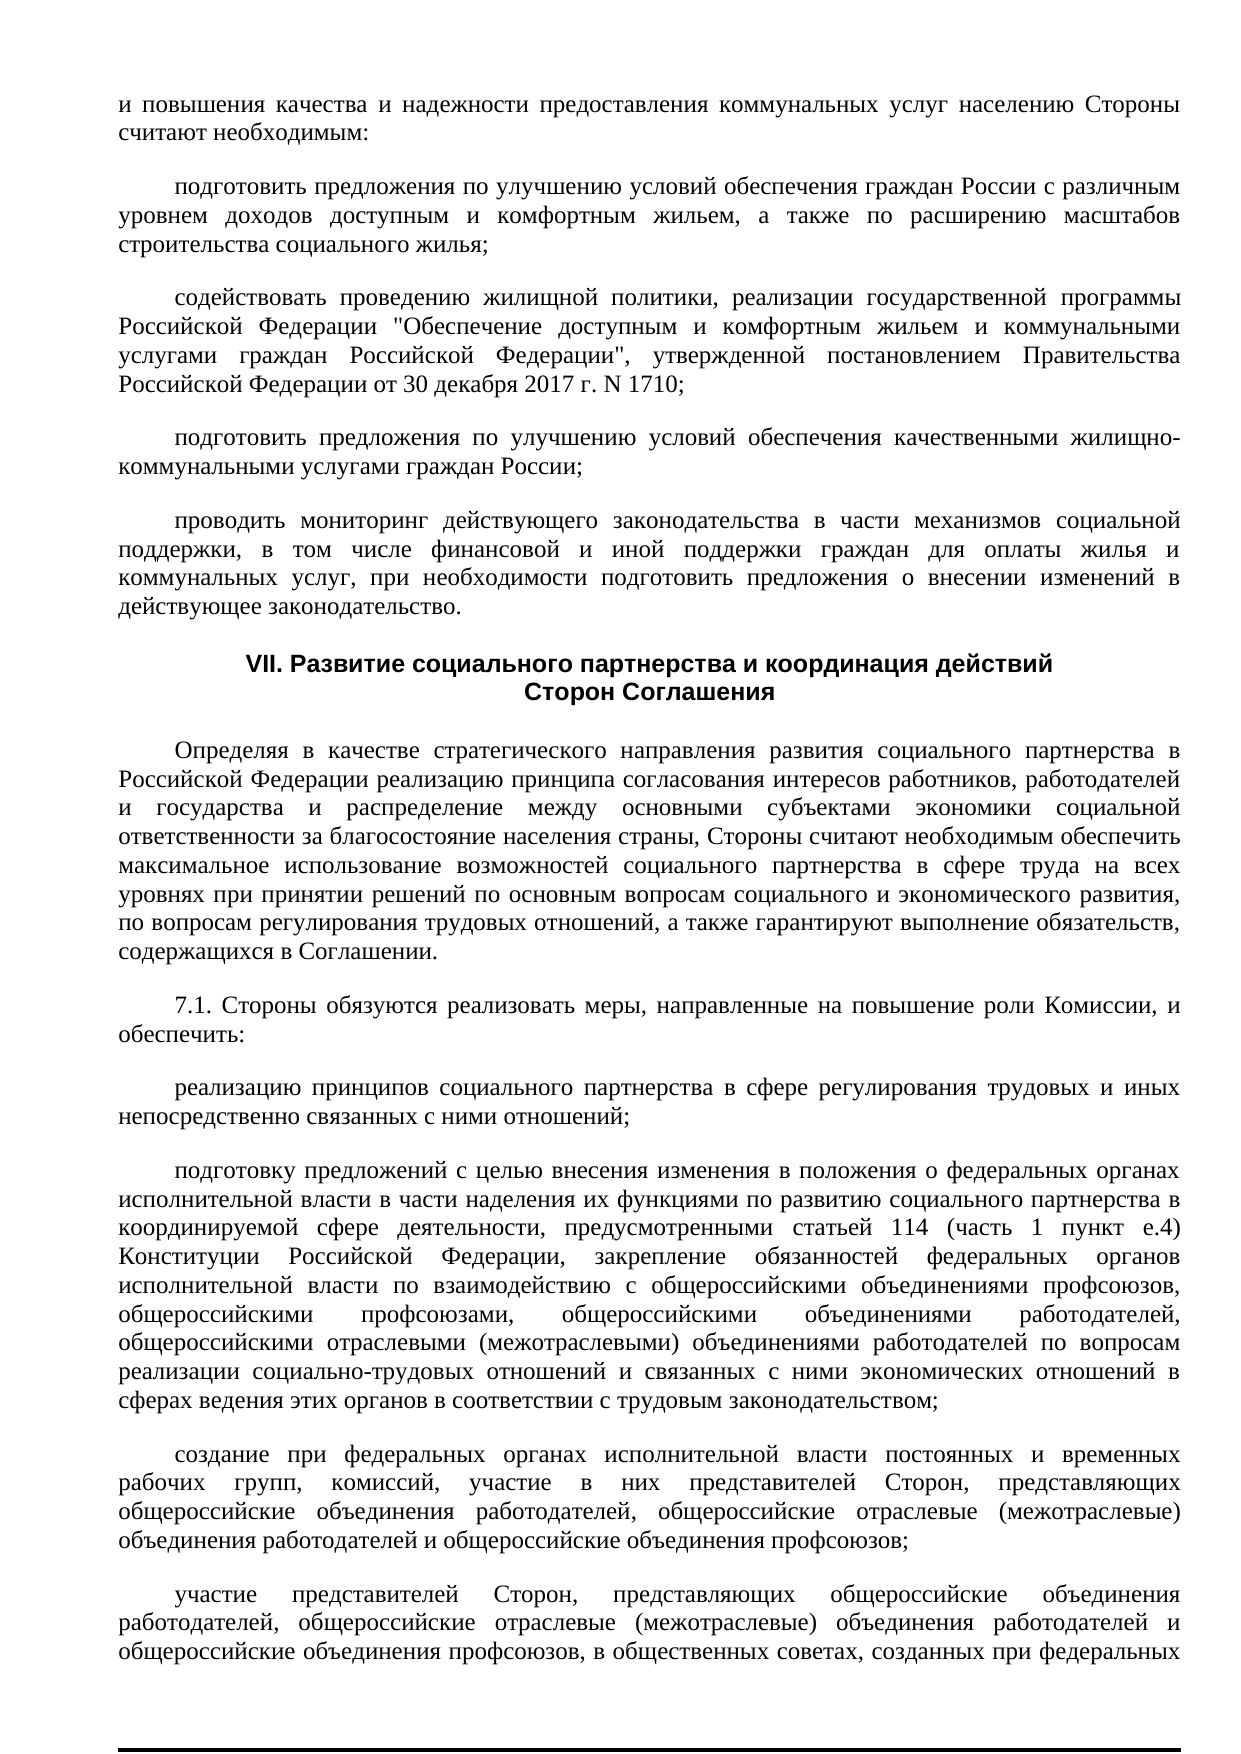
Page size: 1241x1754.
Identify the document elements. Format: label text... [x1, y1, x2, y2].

text проводить мониторинг действующего законодательства в части механизмов социальной поддержки, в том числе финансовой и иной поддержки граждан для оплаты жилья и коммунальных услуг, при необходимости подготовить предложения о внесении изменений в действующее законодательство. [118, 505, 1181, 620]
text Определяя в качестве стратегического направления развития социального партнерства в Российской Федерации реализацию принципа согласования интересов работников, работодателей и государства и распределение между основными субъектами экономики социальной ответственности за благосостояние населения страны, Стороны считают необходимым обеспечить максимальное использование возможностей социального партнерства в сфере труда на всех уровнях при принятии решений по основным вопросам социального и экономического развития, по вопросам регулирования трудовых отношений, а также гарантируют выполнение обязательств, содержащихся в Соглашении. [118, 735, 1181, 965]
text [118, 1579, 1181, 1665]
text реализацию принципов социального партнерства в сфере регулирования трудовых и иных непосредственно связанных с ними отношений; [118, 1072, 1181, 1130]
text содействовать проведению жилищной политики, реализации государственной программы Российской Федерации "Обеспечение доступным и комфортным жильем и коммунальными услугами граждан Российской Федерации", утвержденной постановлением Правительства Российской Федерации от 30 декабря 2017 г. N 1710; [118, 282, 1181, 397]
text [118, 89, 1181, 146]
title VII. Развитие социального партнерства и координация действий [118, 649, 1181, 677]
text 7.1. Стороны обязуются реализовать меры, направленные на повышение роли Комиссии, и обеспечить: [118, 990, 1181, 1047]
text создание при федеральных органах исполнительной власти постоянных и временных рабочих групп, комиссий, участие в них представителей Сторон, представляющих общероссийские объединения работодателей, общероссийские отраслевые (межотраслевые) объединения работодателей и общероссийские объединения профсоюзов; [118, 1439, 1181, 1554]
text подготовку предложений с целью внесения изменения в положения о федеральных органах исполнительной власти в части наделения их функциями по развитию социального партнерства в координируемой сфере деятельности, предусмотренными статьей 114 (часть 1 пункт е.4) Конституции Российской Федерации, закрепление обязанностей федеральных органов исполнительной власти по взаимодействию с общероссийскими объединениями профсоюзов, общероссийскими профсоюзами, общероссийскими объединениями работодателей, общероссийскими отраслевыми (межотраслевыми) объединениями работодателей по вопросам реализации социально-трудовых отношений и связанных с ними экономических отношений в сферах ведения этих органов в соответствии с трудовым законодательством; [118, 1155, 1181, 1414]
text подготовить предложения по улучшению условий обеспечения качественными жилищно-коммунальными услугами граждан России; [118, 422, 1181, 480]
title Сторон Соглашения [118, 677, 1181, 706]
text подготовить предложения по улучшению условий обеспечения граждан России с различным уровнем доходов доступным и комфортным жильем, а также по расширению масштабов строительства социального жилья; [118, 171, 1181, 257]
